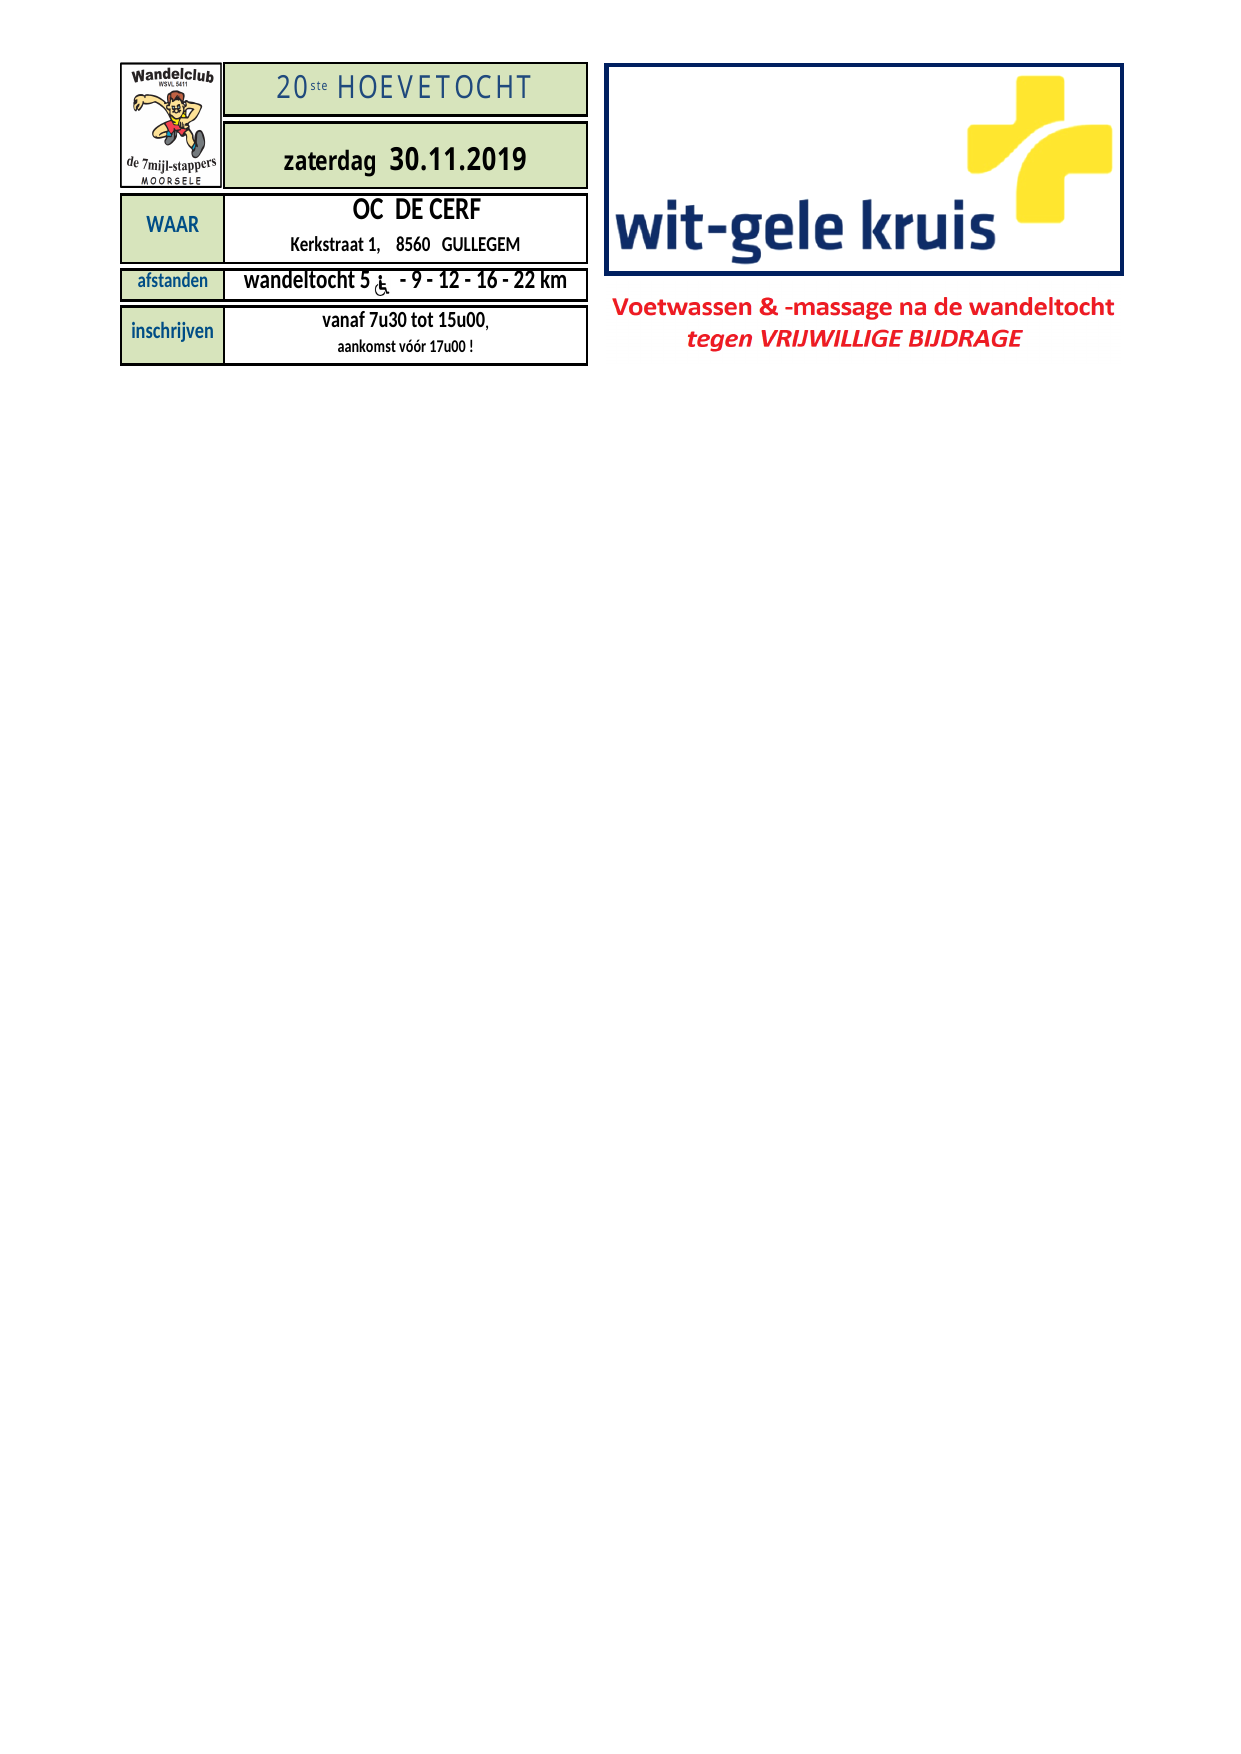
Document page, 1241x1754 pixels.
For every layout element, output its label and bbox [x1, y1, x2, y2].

picture [609, 67, 1120, 271]
picture [605, 281, 1122, 364]
